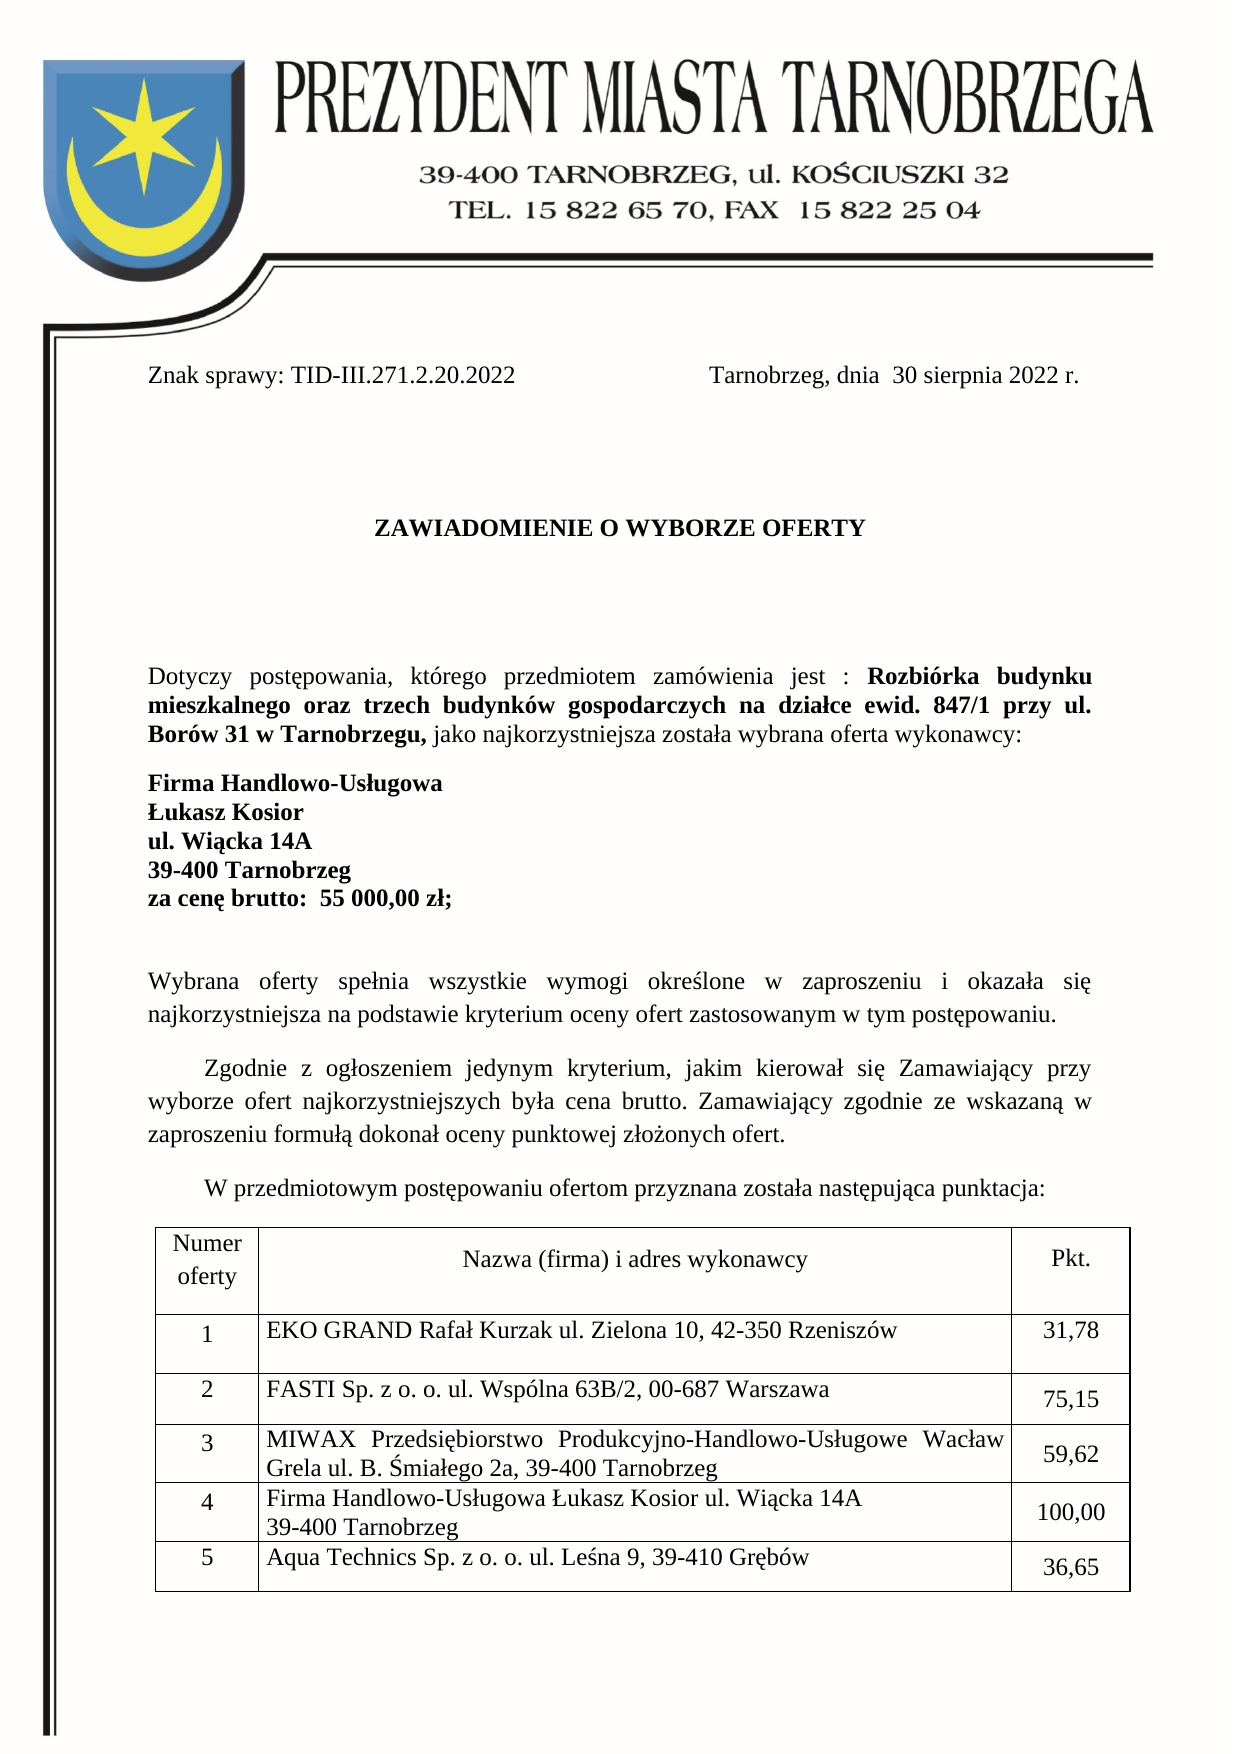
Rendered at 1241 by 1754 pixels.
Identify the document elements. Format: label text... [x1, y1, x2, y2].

text Wybrana oferty spełnia wszystkie wymogi określone w zaproszeniu i okazała się najkorzystniejsza na podstawie kryterium oceny ofert zastosowanym w tym postępowaniu. [148, 966, 1093, 1028]
table_cell 3 [156, 1425, 258, 1482]
table_header Pkt. [1012, 1228, 1129, 1314]
text ZAWIADOMIENIE O WYBORZE OFERTY [148, 513, 1093, 541]
text Znak sprawy: TID-III.271.2.20.2022 Tarnobrzeg, dnia 30 sierpnia 2022 r. [148, 360, 1093, 388]
table_header Nazwa (firma) i adres wykonawcy [259, 1228, 1011, 1314]
text ul. Wiącka 14A [148, 826, 1093, 855]
table_cell 100,00 [1012, 1483, 1129, 1541]
text Zgodnie z ogłoszeniem jedynym kryterium, jakim kierował się Zamawiający przy wyborze ofert najkorzystniejszych była cena brutto. Zamawiający zgodnie ze wskazaną w zaproszeniu formułą dokonał oceny punktowej złożonych ofert. [148, 1053, 1093, 1148]
table_cell 75,15 [1012, 1374, 1129, 1423]
table_cell 5 [156, 1542, 258, 1591]
text W przedmiotowym postępowaniu ofertom przyznana została następująca punktacja: [148, 1173, 1093, 1202]
picture [0, 0, 1228, 1754]
table_cell 1 [156, 1315, 258, 1373]
table_cell 59,62 [1012, 1425, 1129, 1482]
table_cell Aqua Technics Sp. z o. o. ul. Leśna 9, 39-410 Grębów [259, 1542, 1011, 1591]
table_cell 4 [156, 1483, 258, 1541]
text Łukasz Kosior [148, 797, 1093, 826]
table_header Numer oferty [156, 1228, 258, 1314]
table_cell 36,65 [1012, 1542, 1129, 1591]
table_cell Firma Handlowo-Usługowa Łukasz Kosior ul. Wiącka 14A 39-400 Tarnobrzeg [259, 1483, 1011, 1541]
table_cell FASTI Sp. z o. o. ul. Wspólna 63B/2, 00-687 Warszawa [259, 1374, 1011, 1423]
table_cell 31,78 [1012, 1315, 1129, 1373]
table_cell MIWAX Przedsiębiorstwo Produkcyjno-Handlowo-Usługowe Wacław Grela ul. B. Śmiałego 2a, 39-400 Tarnobrzeg [259, 1425, 1011, 1482]
text Dotyczy postępowania, którego przedmiotem zamówienia jest : Rozbiórka budynku mieszkalnego oraz trzech budynków gospodarczych na działce ewid. 847/1 przy ul. Borów 31 w Tarnobrzegu, jako najkorzystniejsza została wybrana oferta wykonawcy: [148, 661, 1093, 748]
text za cenę brutto: 55 000,00 zł; [148, 883, 1093, 912]
table_cell 2 [156, 1374, 258, 1423]
text 39-400 Tarnobrzeg [148, 855, 1093, 883]
table_cell EKO GRAND Rafał Kurzak ul. Zielona 10, 42-350 Rzeniszów [259, 1315, 1011, 1373]
text Firma Handlowo-Usługowa [148, 768, 1093, 797]
